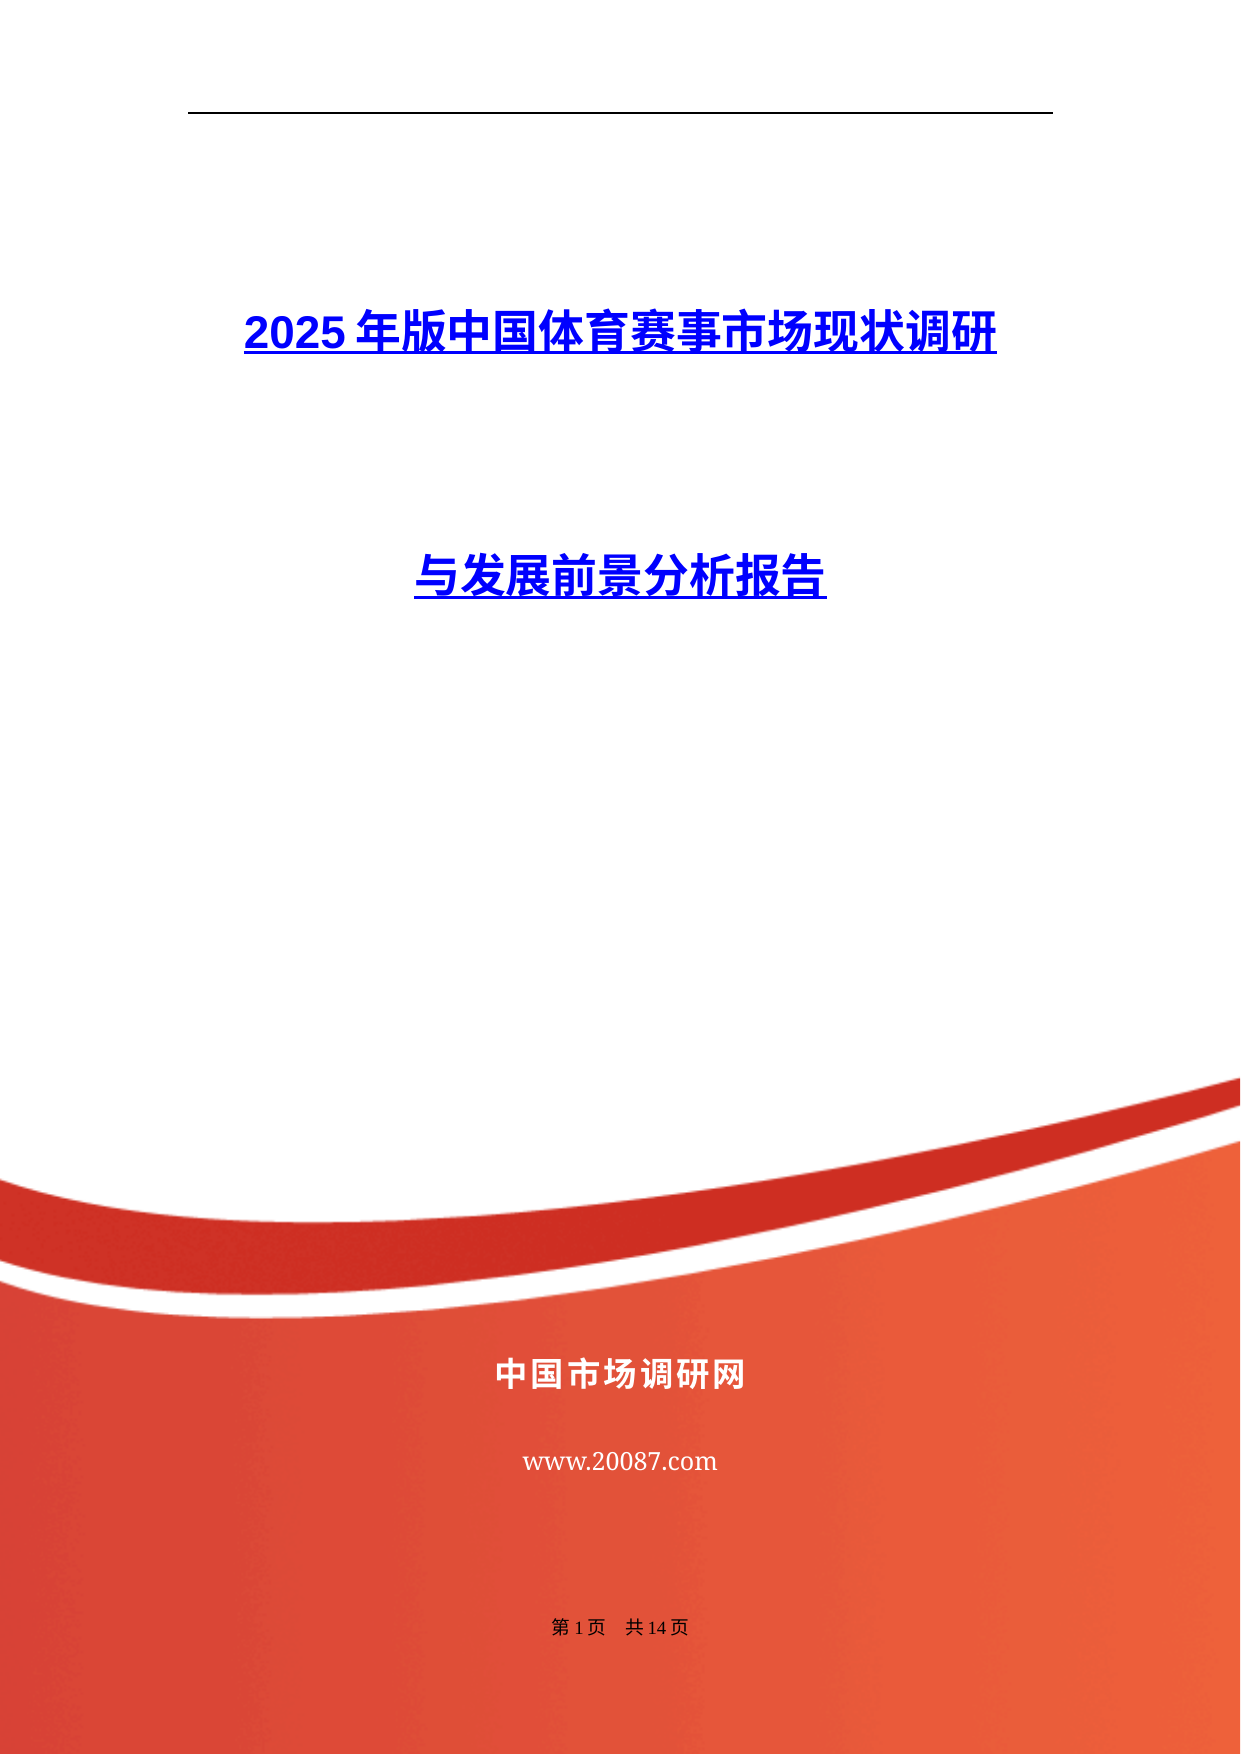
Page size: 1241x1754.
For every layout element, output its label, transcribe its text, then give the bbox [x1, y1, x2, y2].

picture [0, 1006, 1241, 1754]
text www.20087.com [187, 1428, 1053, 1493]
table_header 2025年版中国体育赛事市场现状调研与发展前景分析报告 [188, 207, 1053, 773]
subtitle 中国市场调研网 [187, 1339, 1053, 1404]
